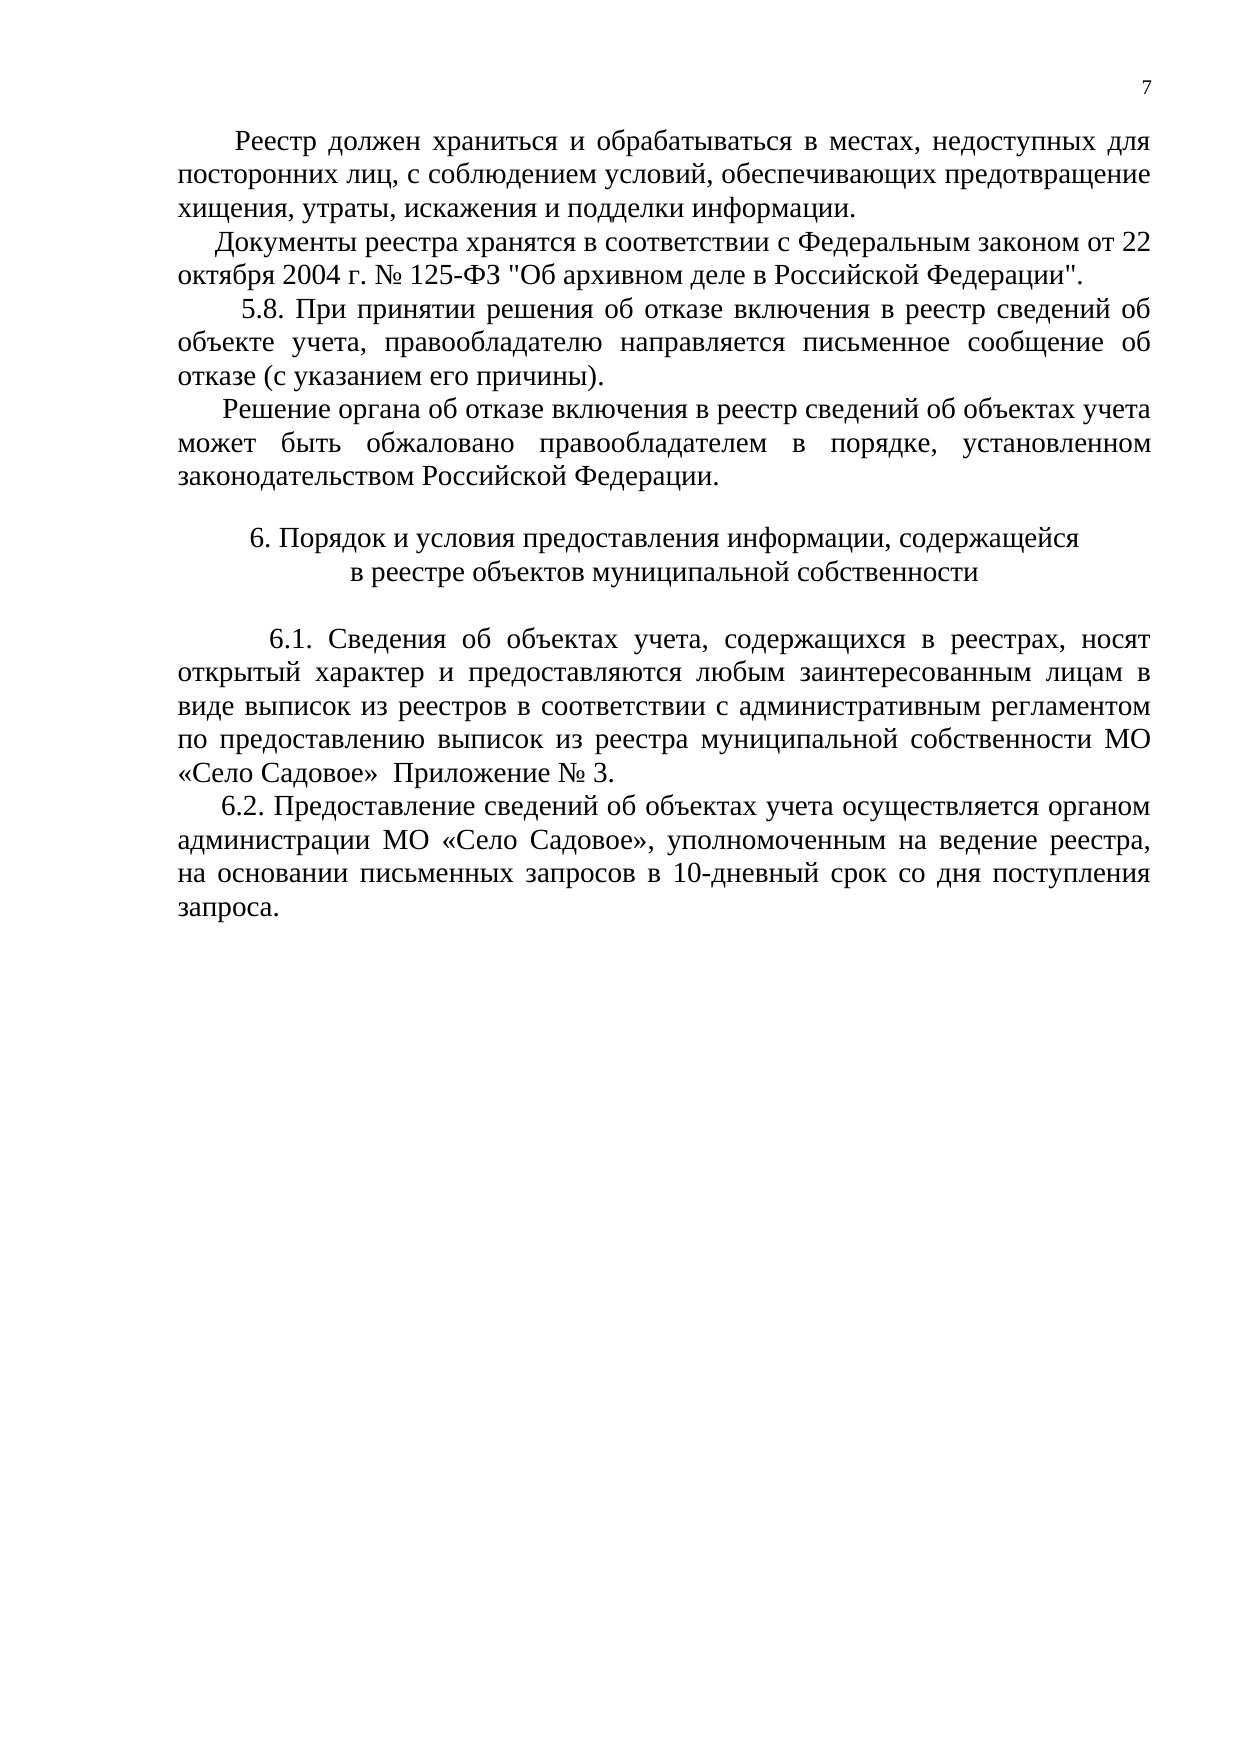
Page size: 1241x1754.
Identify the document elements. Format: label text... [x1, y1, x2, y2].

text Документы реестра хранятся в соответствии с Федеральным законом от 22 октября 2004 г. № 125-ФЗ "Об архивном деле в Российской Федерации". [177, 224, 1152, 291]
text Реестр должен храниться и обрабатываться в местах, недоступных для посторонних лиц, с соблюдением условий, обеспечивающих предотвращение хищения, утраты, искажения и подделки информации. [177, 123, 1152, 224]
text 6.2. Предоставление сведений об объектах учета осуществляется органом администрации МО «Село Садовое», уполномоченным на ведение реестра, на основании письменных запросов в 10-дневный срок со дня поступления запроса. [177, 788, 1152, 923]
text 6.1. Сведения об объектах учета, содержащихся в реестрах, носят открытый характер и предоставляются любым заинтересованным лицам в виде выписок из реестров в соответствии с административным регламентом по предоставлению выписок из реестра муниципальной собственности МО «Село Садовое» Приложение № 3. [177, 621, 1152, 788]
text 5.8. При принятии решения об отказе включения в реестр сведений об объекте учета, правообладателю направляется письменное сообщение об отказе (с указанием его причины). [177, 291, 1152, 391]
text в реестре объектов муниципальной собственности [177, 554, 1152, 587]
text Решение органа об отказе включения в реестр сведений об объектах учета может быть обжаловано правообладателем в порядке, установленном законодательством Российской Федерации. [177, 391, 1152, 492]
text 6. Порядок и условия предоставления информации, содержащейся [177, 520, 1152, 554]
